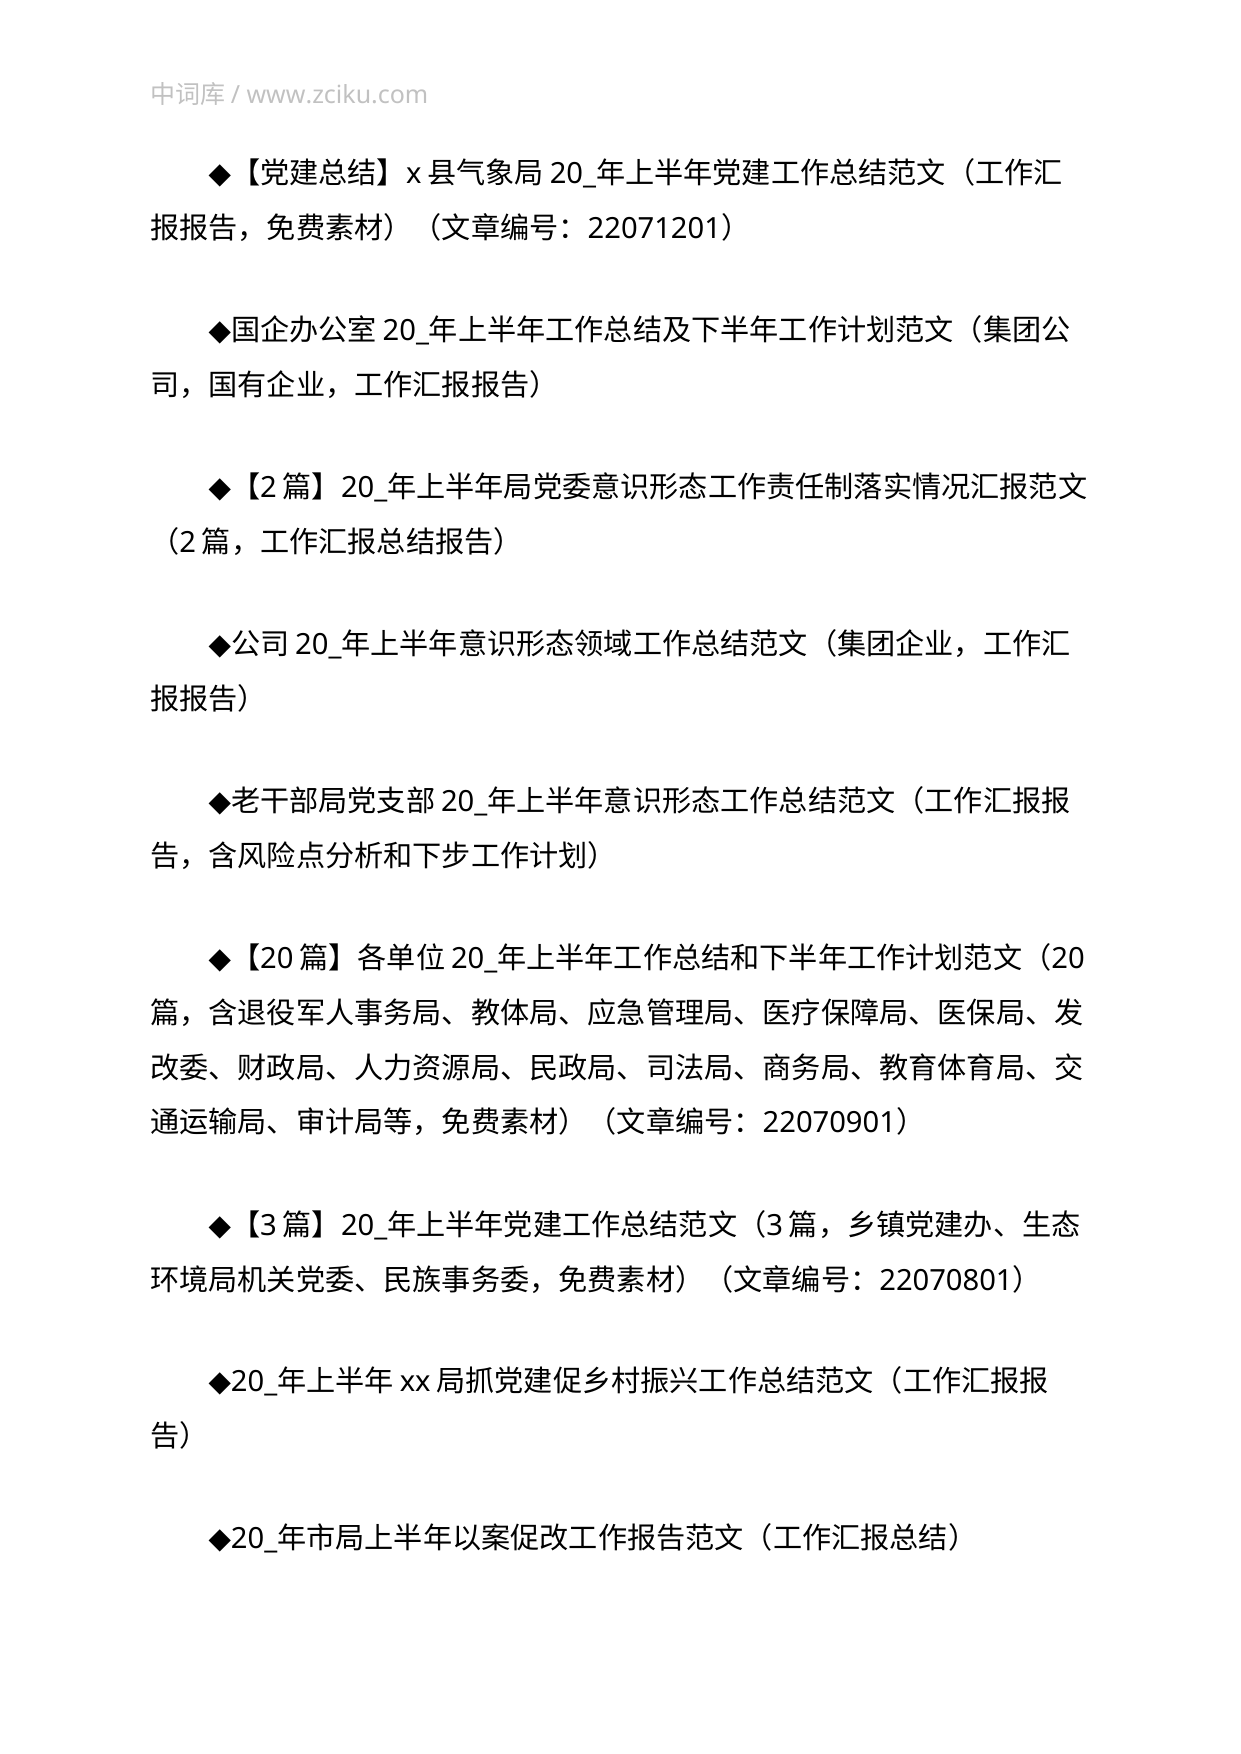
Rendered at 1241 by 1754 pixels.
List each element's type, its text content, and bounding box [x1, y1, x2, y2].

text ◆老干部局党支部20_年上半年意识形态工作总结范文（工作汇报报告，含风险点分析和下步工作计划） [150, 777, 1090, 875]
text ◆【2篇】20_年上半年局党委意识形态工作责任制落实情况汇报范文（2篇，工作汇报总结报告） [150, 464, 1090, 561]
text ◆【20篇】各单位20_年上半年工作总结和下半年工作计划范文（20篇，含退役军人事务局、教体局、应急管理局、医疗保障局、医保局、发改委、财政局、人力资源局、民政局、司法局、商务局、教育体育局、交通运输局、审计局等，免费素材）（文章编号：22070901） [150, 934, 1090, 1141]
text ◆【党建总结】x县气象局20_年上半年党建工作总结范文（工作汇报报告，免费素材）（文章编号：22071201） [150, 150, 1090, 247]
text ◆公司20_年上半年意识形态领域工作总结范文（集团企业，工作汇报报告） [150, 621, 1090, 718]
text ◆国企办公室20_年上半年工作总结及下半年工作计划范文（集团公司，国有企业，工作汇报报告） [150, 307, 1090, 404]
text ◆20_年市局上半年以案促改工作报告范文（工作汇报总结） [150, 1515, 1090, 1557]
text ◆20_年上半年xx局抓党建促乡村振兴工作总结范文（工作汇报报告） [150, 1358, 1090, 1455]
text ◆【3篇】20_年上半年党建工作总结范文（3篇，乡镇党建办、生态环境局机关党委、民族事务委，免费素材）（文章编号：22070801） [150, 1201, 1090, 1298]
